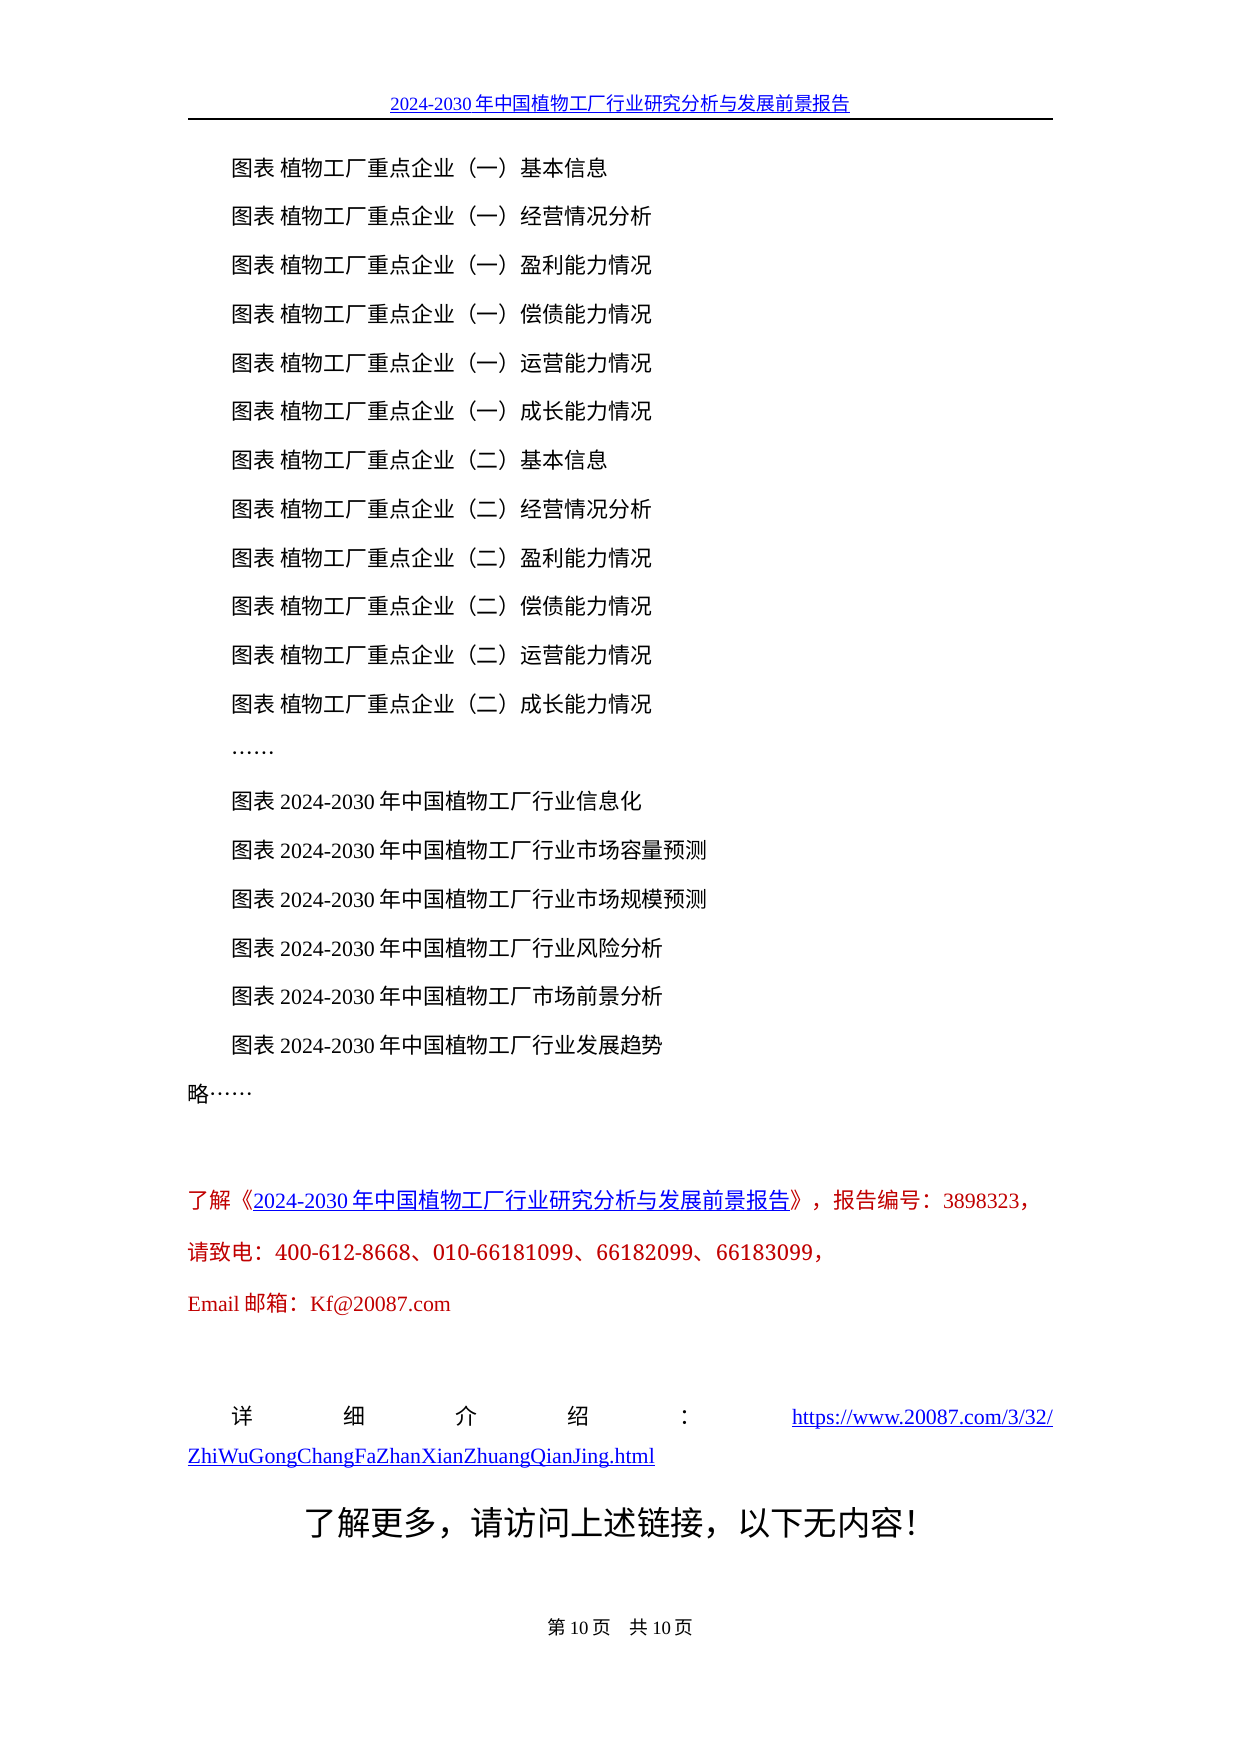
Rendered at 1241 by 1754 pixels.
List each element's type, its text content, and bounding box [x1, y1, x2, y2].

text 了解《2024-2030年中国植物工厂行业研究分析与发展前景报告》，报告编号：3898323， [187, 1183, 1053, 1215]
title 了解更多，请访问上述链接，以下无内容！ [187, 1488, 1053, 1553]
text 详细介绍：https://www.20087.com/3/32/ZhiWuGongChangFaZhanXianZhuangQianJing.html [187, 1399, 1053, 1472]
text Email邮箱：Kf@20087.com [187, 1286, 1053, 1318]
text 请致电：400-612-8668、010-66181099、66182099、66183099， [187, 1234, 1053, 1267]
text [187, 150, 1053, 1109]
